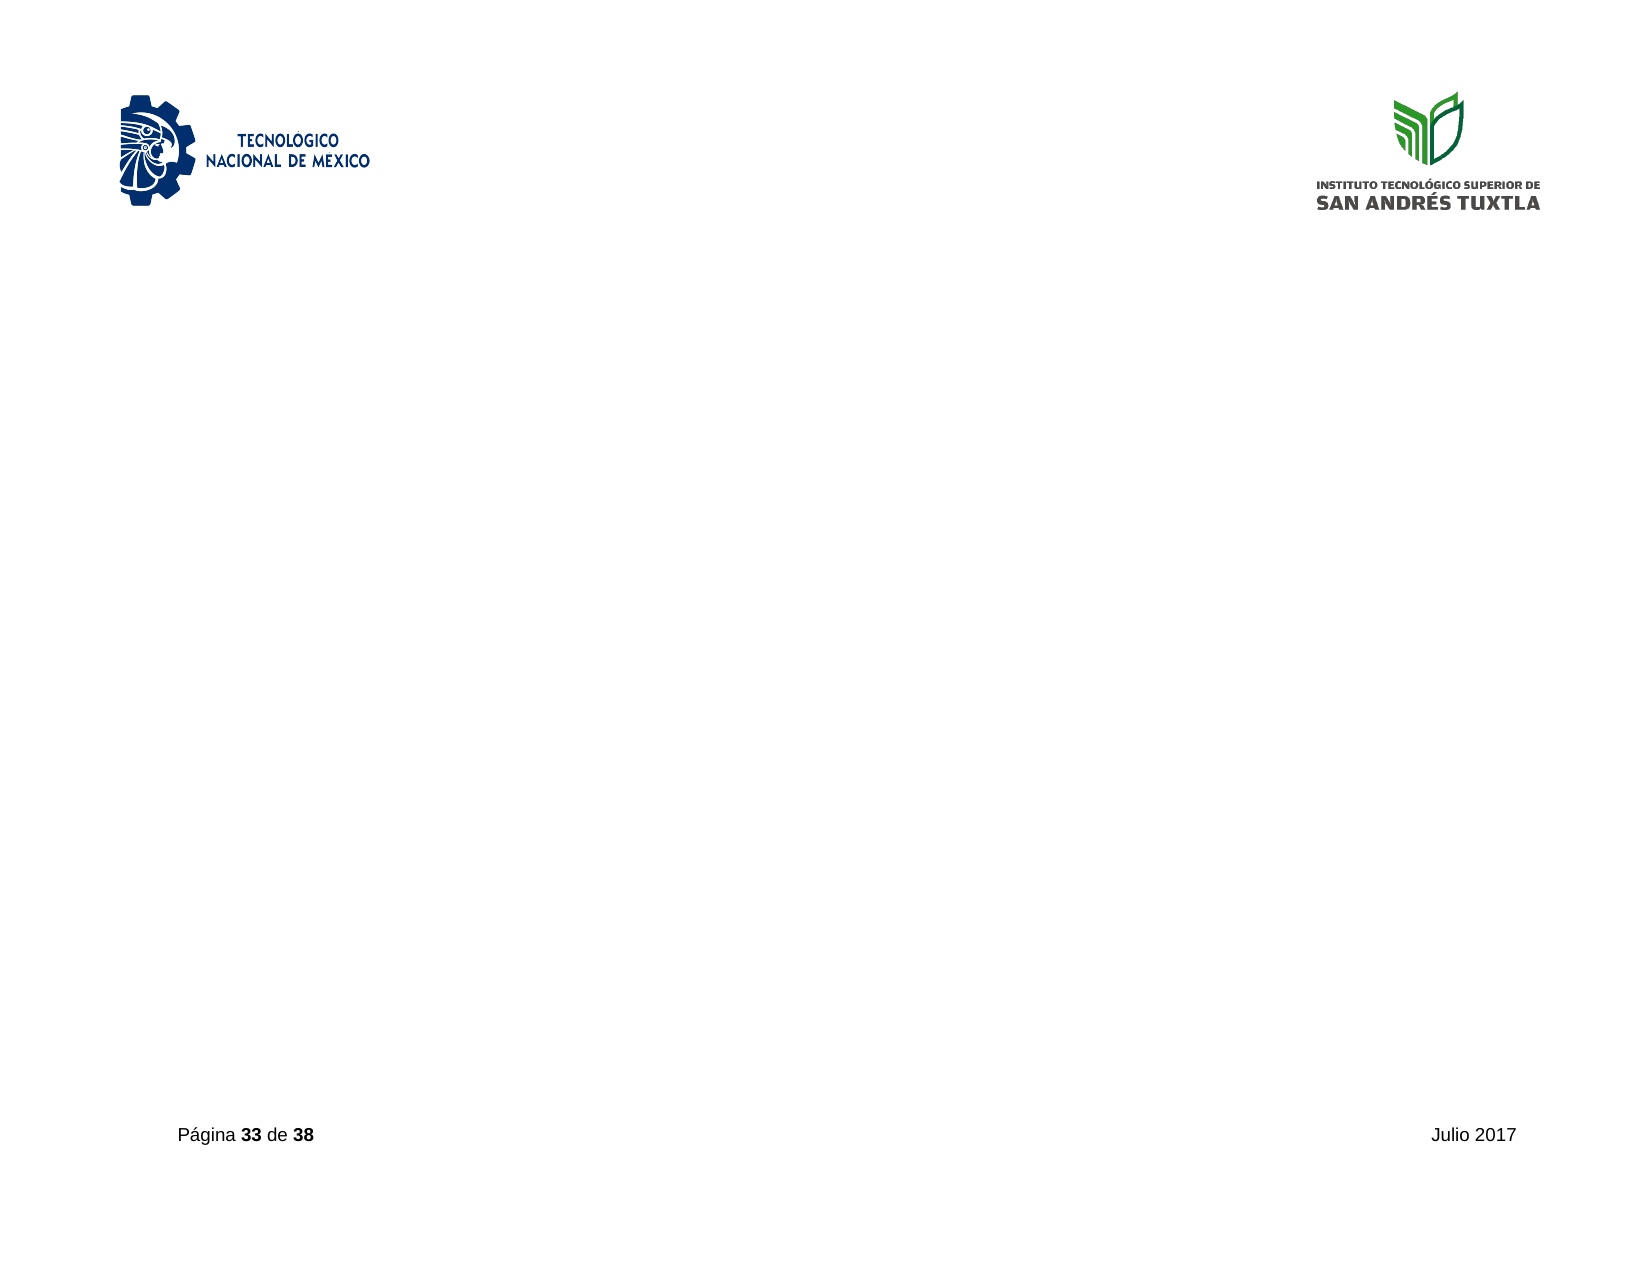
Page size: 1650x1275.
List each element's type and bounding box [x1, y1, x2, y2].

picture [1317, 91, 1540, 210]
picture [110, 91, 379, 210]
